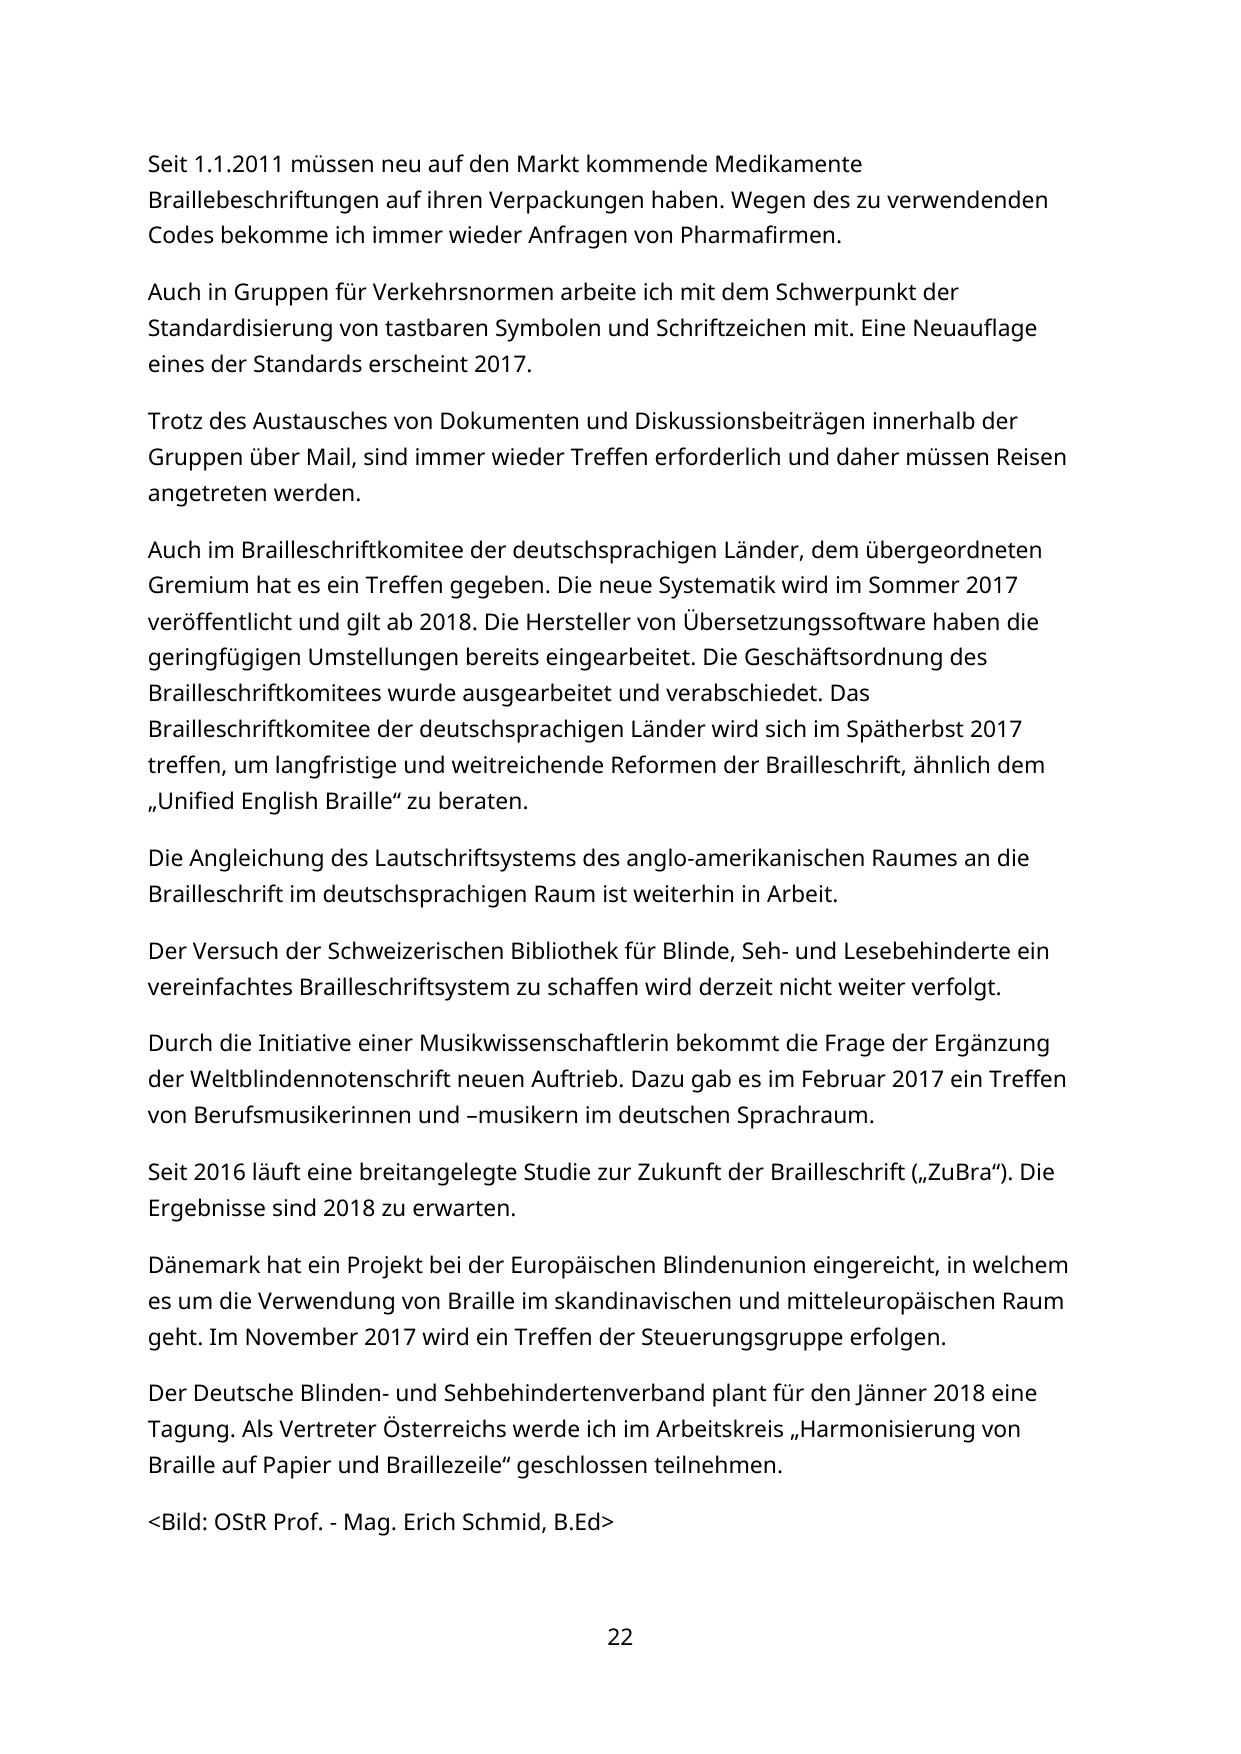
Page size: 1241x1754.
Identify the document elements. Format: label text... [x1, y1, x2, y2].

text Auch in Gruppen für Verkehrsnormen arbeite ich mit dem Schwerpunkt der Standardisierung von tastbaren Symbolen und Schriftzeichen mit. Eine Neuauflage eines der Standards erscheint 2017. [148, 276, 1093, 379]
text Trotz des Austausches von Dokumenten und Diskussionsbeiträgen innerhalb der Gruppen über Mail, sind immer wieder Treffen erforderlich und daher müssen Reisen angetreten werden. [148, 405, 1093, 508]
text <Bild: OStR Prof. - Mag. Erich Schmid, B.Ed> [148, 1506, 1093, 1537]
text Der Versuch der Schweizerischen Bibliothek für Blinde, Seh- und Lesebehinderte ein vereinfachtes Brailleschriftsystem zu schaffen wird derzeit nicht weiter verfolgt. [148, 934, 1093, 1002]
text Seit 1.1.2011 müssen neu auf den Markt kommende Medikamente Braillebeschriftungen auf ihren Verpackungen haben. Wegen des zu verwendenden Codes bekomme ich immer wieder Anfragen von Pharmafirmen. [148, 148, 1093, 251]
text Seit 2016 läuft eine breitangelegte Studie zur Zukunft der Brailleschrift („ZuBra“). Die Ergebnisse sind 2018 zu erwarten. [148, 1156, 1093, 1223]
text Auch im Brailleschriftkomitee der deutschsprachigen Länder, dem übergeordneten Gremium hat es ein Treffen gegeben. Die neue Systematik wird im Sommer 2017 veröffentlicht und gilt ab 2018. Die Hersteller von Übersetzungssoftware haben die geringfügigen Umstellungen bereits eingearbeitet. Die Geschäftsordnung des Brailleschriftkomitees wurde ausgearbeitet und verabschiedet. Das Brailleschriftkomitee der deutschsprachigen Länder wird sich im Spätherbst 2017 treffen, um langfristige und weitreichende Reformen der Brailleschrift, ähnlich dem „Unified English Braille“ zu beraten. [148, 533, 1093, 816]
text Durch die Initiative einer Musikwissenschaftlerin bekommt die Frage der Ergänzung der Weltblindennotenschrift neuen Auftrieb. Dazu gab es im Februar 2017 ein Treffen von Berufsmusikerinnen und –musikern im deutschen Sprachraum. [148, 1027, 1093, 1130]
text Der Deutsche Blinden- und Sehbehindertenverband plant für den Jänner 2018 eine Tagung. Als Vertreter Österreichs werde ich im Arbeitskreis „Harmonisierung von Braille auf Papier und Braillezeile“ geschlossen teilnehmen. [148, 1377, 1093, 1480]
text Die Angleichung des Lautschriftsystems des anglo-amerikanischen Raumes an die Brailleschrift im deutschsprachigen Raum ist weiterhin in Arbeit. [148, 842, 1093, 909]
text Dänemark hat ein Projekt bei der Europäischen Blindenunion eingereicht, in welchem es um die Verwendung von Braille im skandinavischen und mitteleuropäischen Raum geht. Im November 2017 wird ein Treffen der Steuerungsgruppe erfolgen. [148, 1249, 1093, 1352]
